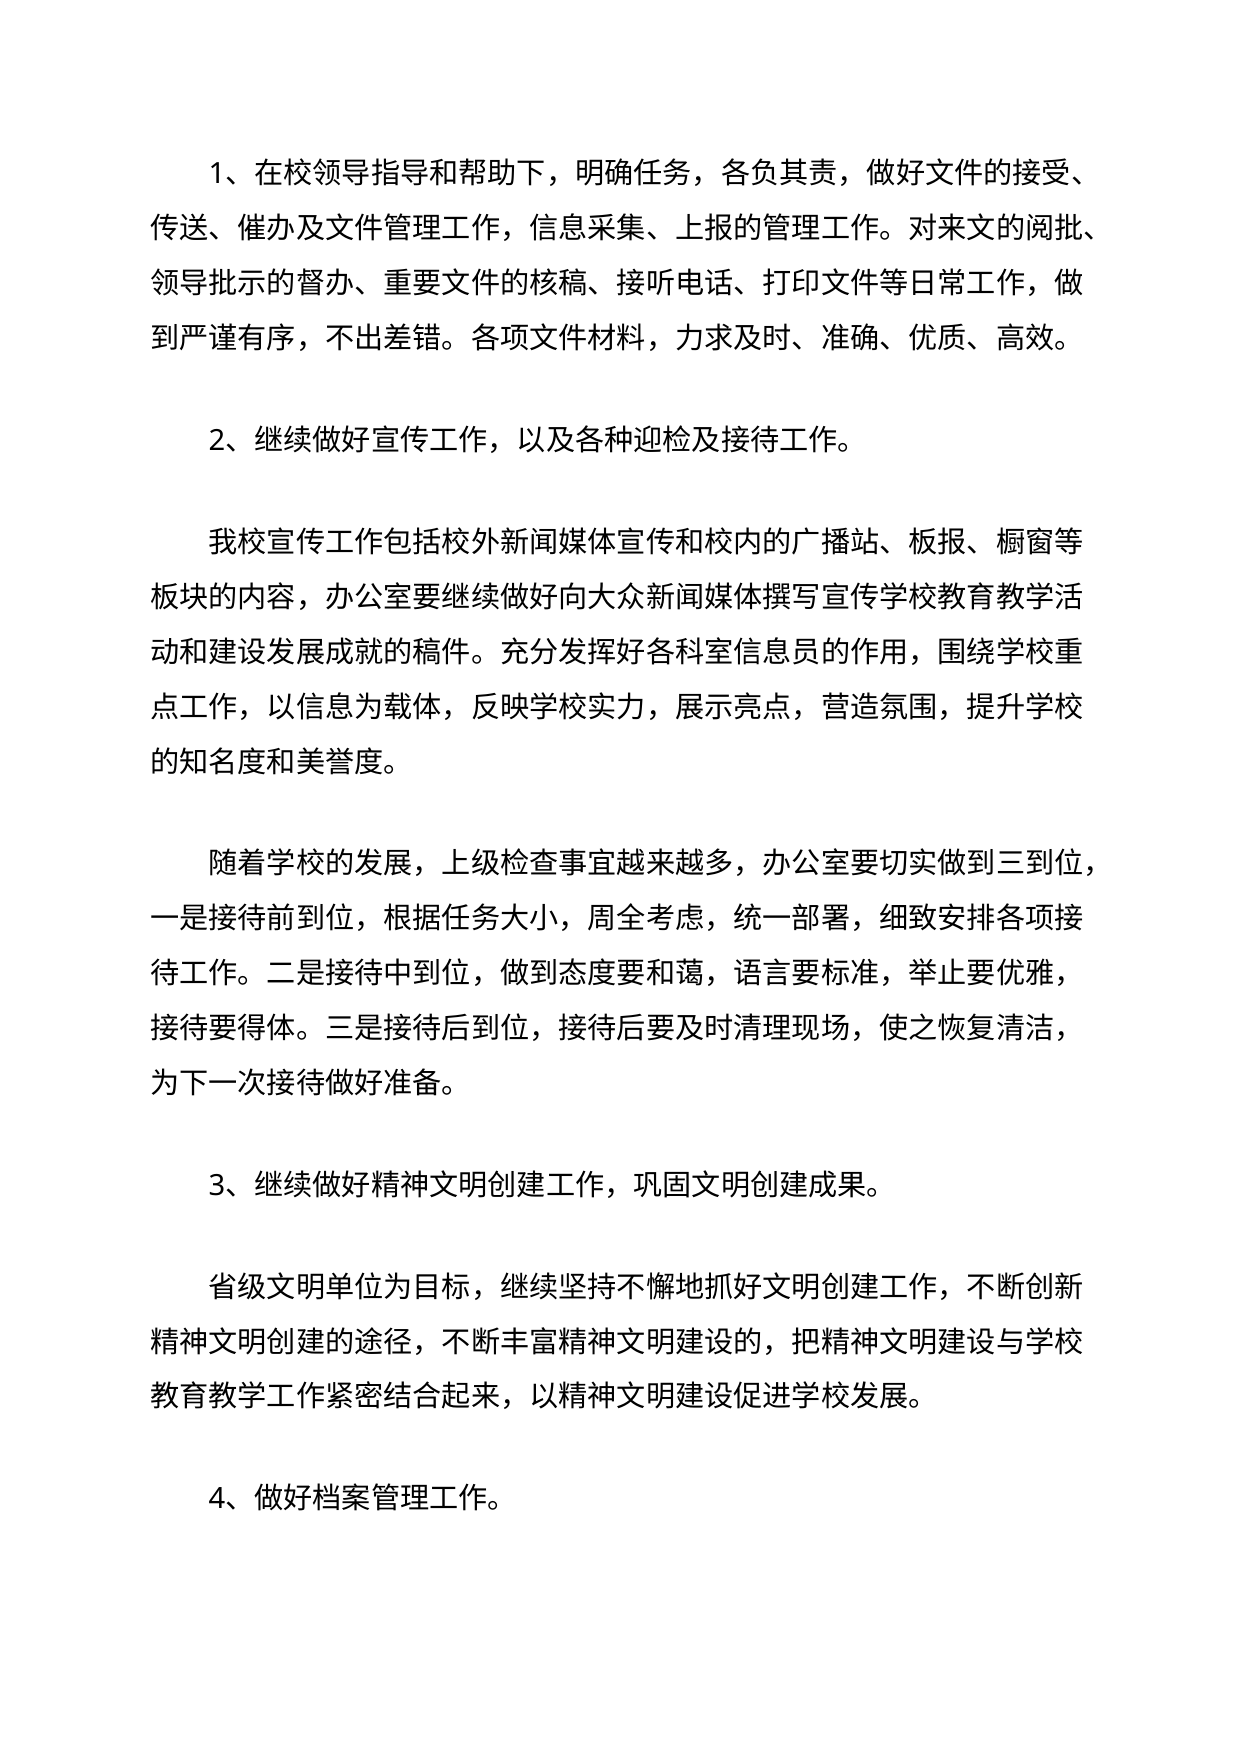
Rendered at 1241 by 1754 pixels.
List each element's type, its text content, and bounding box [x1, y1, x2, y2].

text 我校宣传工作包括校外新闻媒体宣传和校内的广播站、板报、橱窗等板块的内容，办公室要继续做好向大众新闻媒体撰写宣传学校教育教学活动和建设发展成就的稿件。充分发挥好各科室信息员的作用，围绕学校重点工作，以信息为载体，反映学校实力，展示亮点，营造氛围，提升学校的知名度和美誉度。 [150, 518, 1090, 780]
text 2、继续做好宣传工作，以及各种迎检及接待工作。 [150, 417, 1090, 459]
text 省级文明单位为目标，继续坚持不懈地抓好文明创建工作，不断创新精神文明创建的途径，不断丰富精神文明建设的，把精神文明建设与学校教育教学工作紧密结合起来，以精神文明建设促进学校发展。 [150, 1263, 1090, 1415]
text 随着学校的发展，上级检查事宜越来越多，办公室要切实做到三到位，一是接待前到位，根据任务大小，周全考虑，统一部署，细致安排各项接待工作。二是接待中到位，做到态度要和蔼，语言要标准，举止要优雅，接待要得体。三是接待后到位，接待后要及时清理现场，使之恢复清洁，为下一次接待做好准备。 [150, 840, 1090, 1102]
text 4、做好档案管理工作。 [150, 1475, 1090, 1517]
text 3、继续做好精神文明创建工作，巩固文明创建成果。 [150, 1161, 1090, 1204]
text 1、在校领导指导和帮助下，明确任务，各负其责，做好文件的接受、传送、催办及文件管理工作，信息采集、上报的管理工作。对来文的阅批、领导批示的督办、重要文件的核稿、接听电话、打印文件等日常工作，做到严谨有序，不出差错。各项文件材料，力求及时、准确、优质、高效。 [150, 150, 1090, 357]
